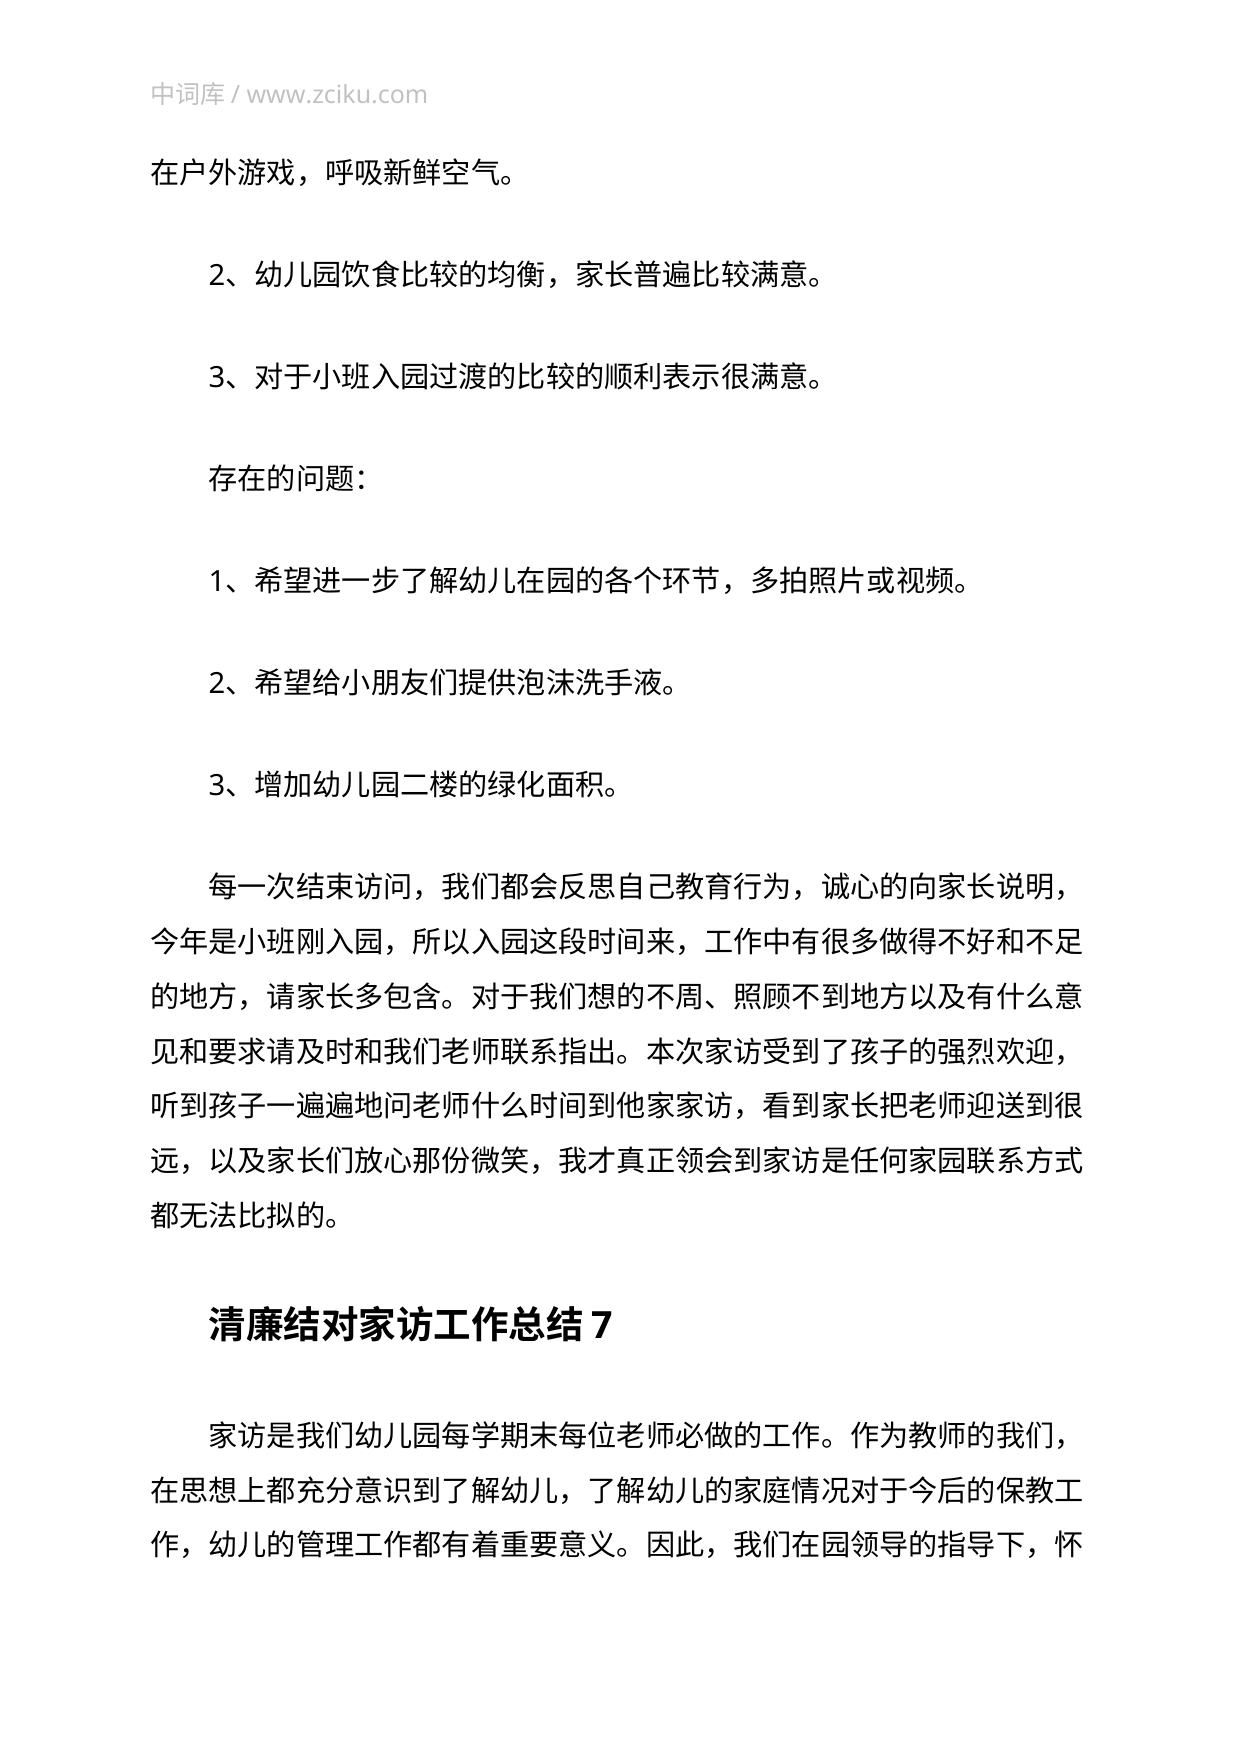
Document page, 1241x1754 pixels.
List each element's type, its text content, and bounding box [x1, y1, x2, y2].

text 2、希望给小朋友们提供泡沫洗手液。 [150, 659, 1090, 702]
text 3、增加幼儿园二楼的绿化面积。 [150, 761, 1090, 804]
text 1、希望进一步了解幼儿在园的各个环节，多拍照片或视频。 [150, 557, 1090, 600]
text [150, 1412, 1090, 1564]
text 2、幼儿园饮食比较的均衡，家长普遍比较满意。 [150, 252, 1090, 294]
text 清廉结对家访工作总结7 [150, 1294, 1090, 1349]
text 每一次结束访问，我们都会反思自己教育行为，诚心的向家长说明，今年是小班刚入园，所以入园这段时间来，工作中有很多做得不好和不足的地方，请家长多包含。对于我们想的不周、照顾不到地方以及有什么意见和要求请及时和我们老师联系指出。本次家访受到了孩子的强烈欢迎，听到孩子一遍遍地问老师什么时间到他家家访，看到家长把老师迎送到很远，以及家长们放心那份微笑，我才真正领会到家访是任何家园联系方式都无法比拟的。 [150, 863, 1090, 1235]
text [150, 150, 1090, 192]
text 3、对于小班入园过渡的比较的顺利表示很满意。 [150, 354, 1090, 396]
text 存在的问题： [150, 456, 1090, 498]
